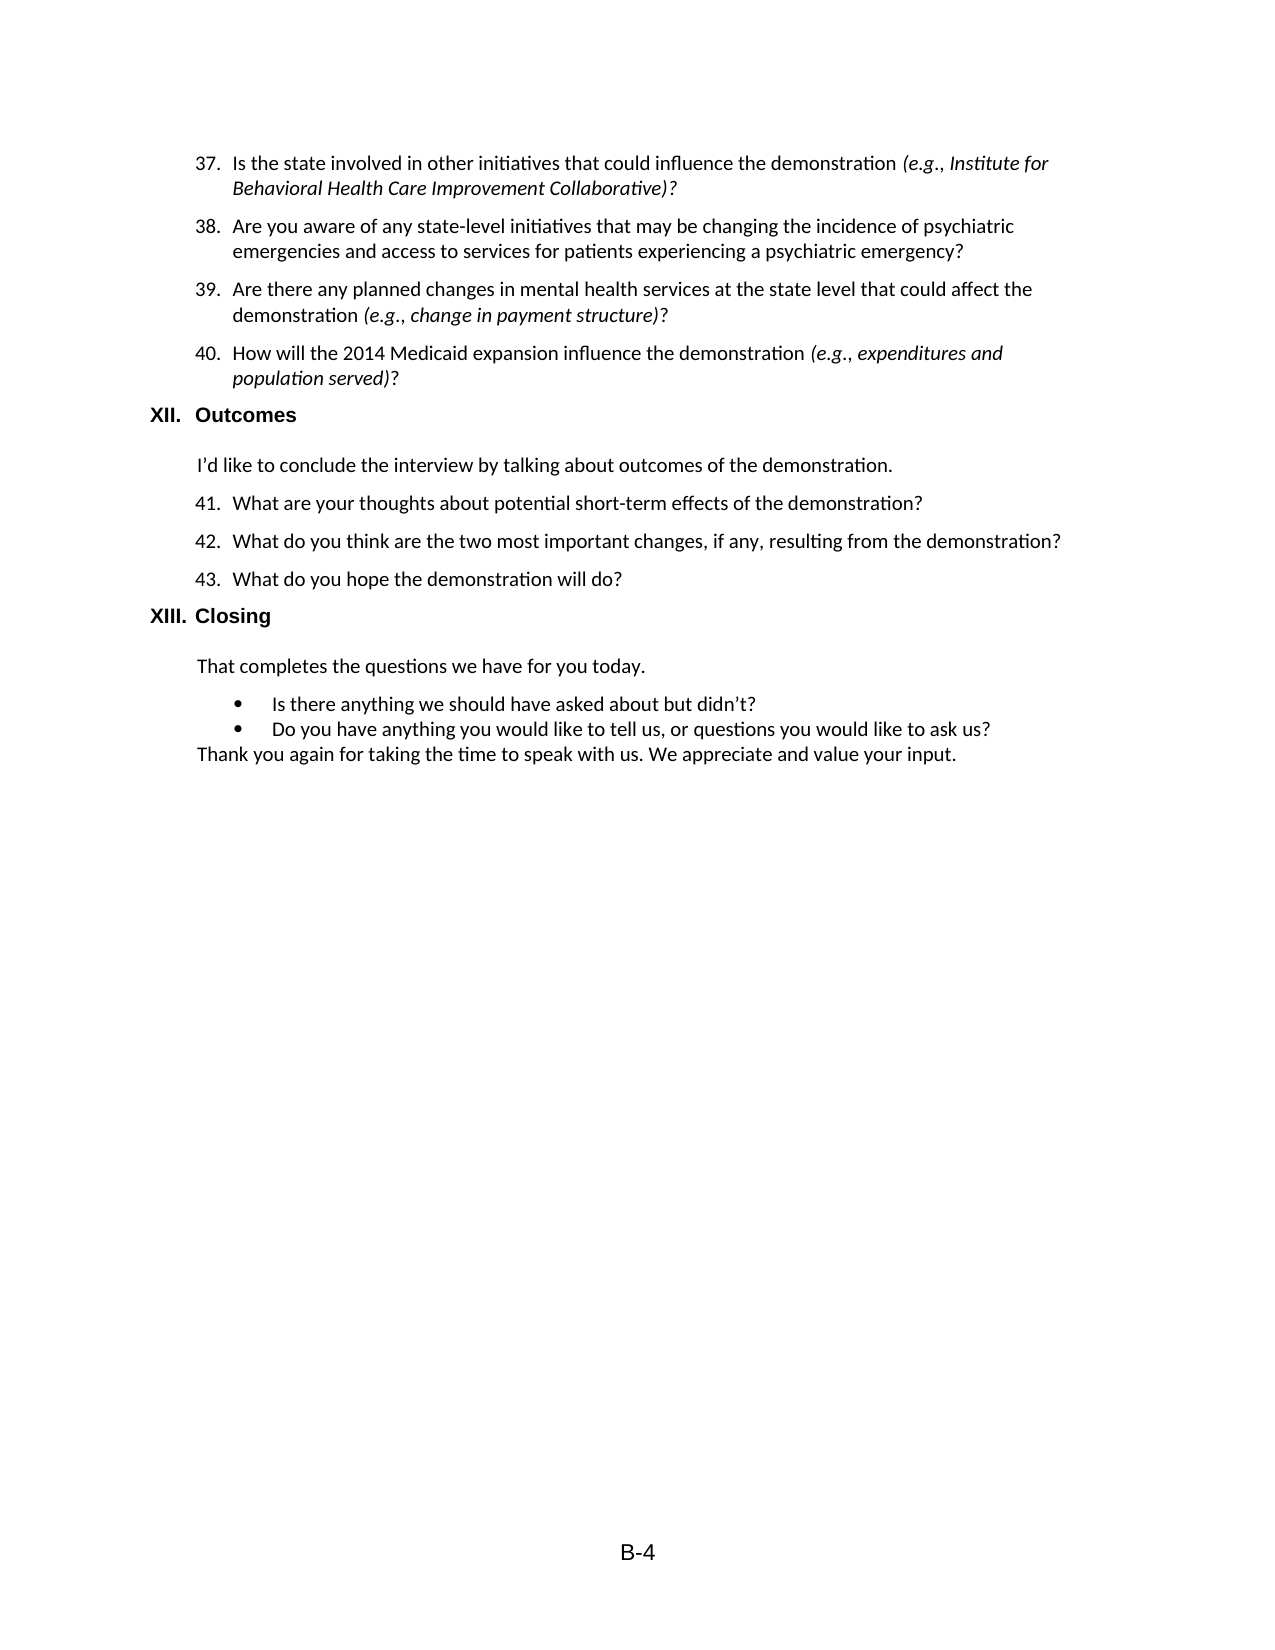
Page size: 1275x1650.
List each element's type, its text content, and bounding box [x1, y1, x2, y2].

text Thank you again for taking the time to speak with us. We appreciate and value your input. [197, 742, 1125, 767]
text Are there any planned changes in mental health services at the state level that could affect the demonstration (e.g., change in payment structure)? [195, 277, 1087, 327]
text What are your thoughts about potential short-term effects of the demonstration? [195, 490, 1087, 516]
list Do you have anything you would like to tell us, or questions you would like to ask us? [234, 716, 1125, 742]
list Is there anything we should have asked about but didn’t? [234, 691, 1125, 716]
text I’d like to conclude the interview by talking about outcomes of the demonstration. [197, 452, 1125, 478]
text That completes the questions we have for you today. [197, 653, 1125, 678]
text XIII. Closing [150, 604, 1125, 628]
text Are you aware of any state-level initiatives that may be changing the incidence of psychiatric emergencies and access to services for patients experiencing a psychiatric emergency? [195, 213, 1087, 264]
text How will the 2014 Medicaid expansion influence the demonstration (e.g., expenditures and population served)? [195, 340, 1087, 391]
text What do you hope the demonstration will do? [195, 566, 1087, 591]
text What do you think are the two most important changes, if any, resulting from the demonstration? [195, 528, 1087, 553]
text XII. Outcomes [150, 403, 1125, 427]
text Is the state involved in other initiatives that could influence the demonstration (e.g., Institute for Behavioral Health Care Improvement Collaborative)? [195, 150, 1087, 201]
